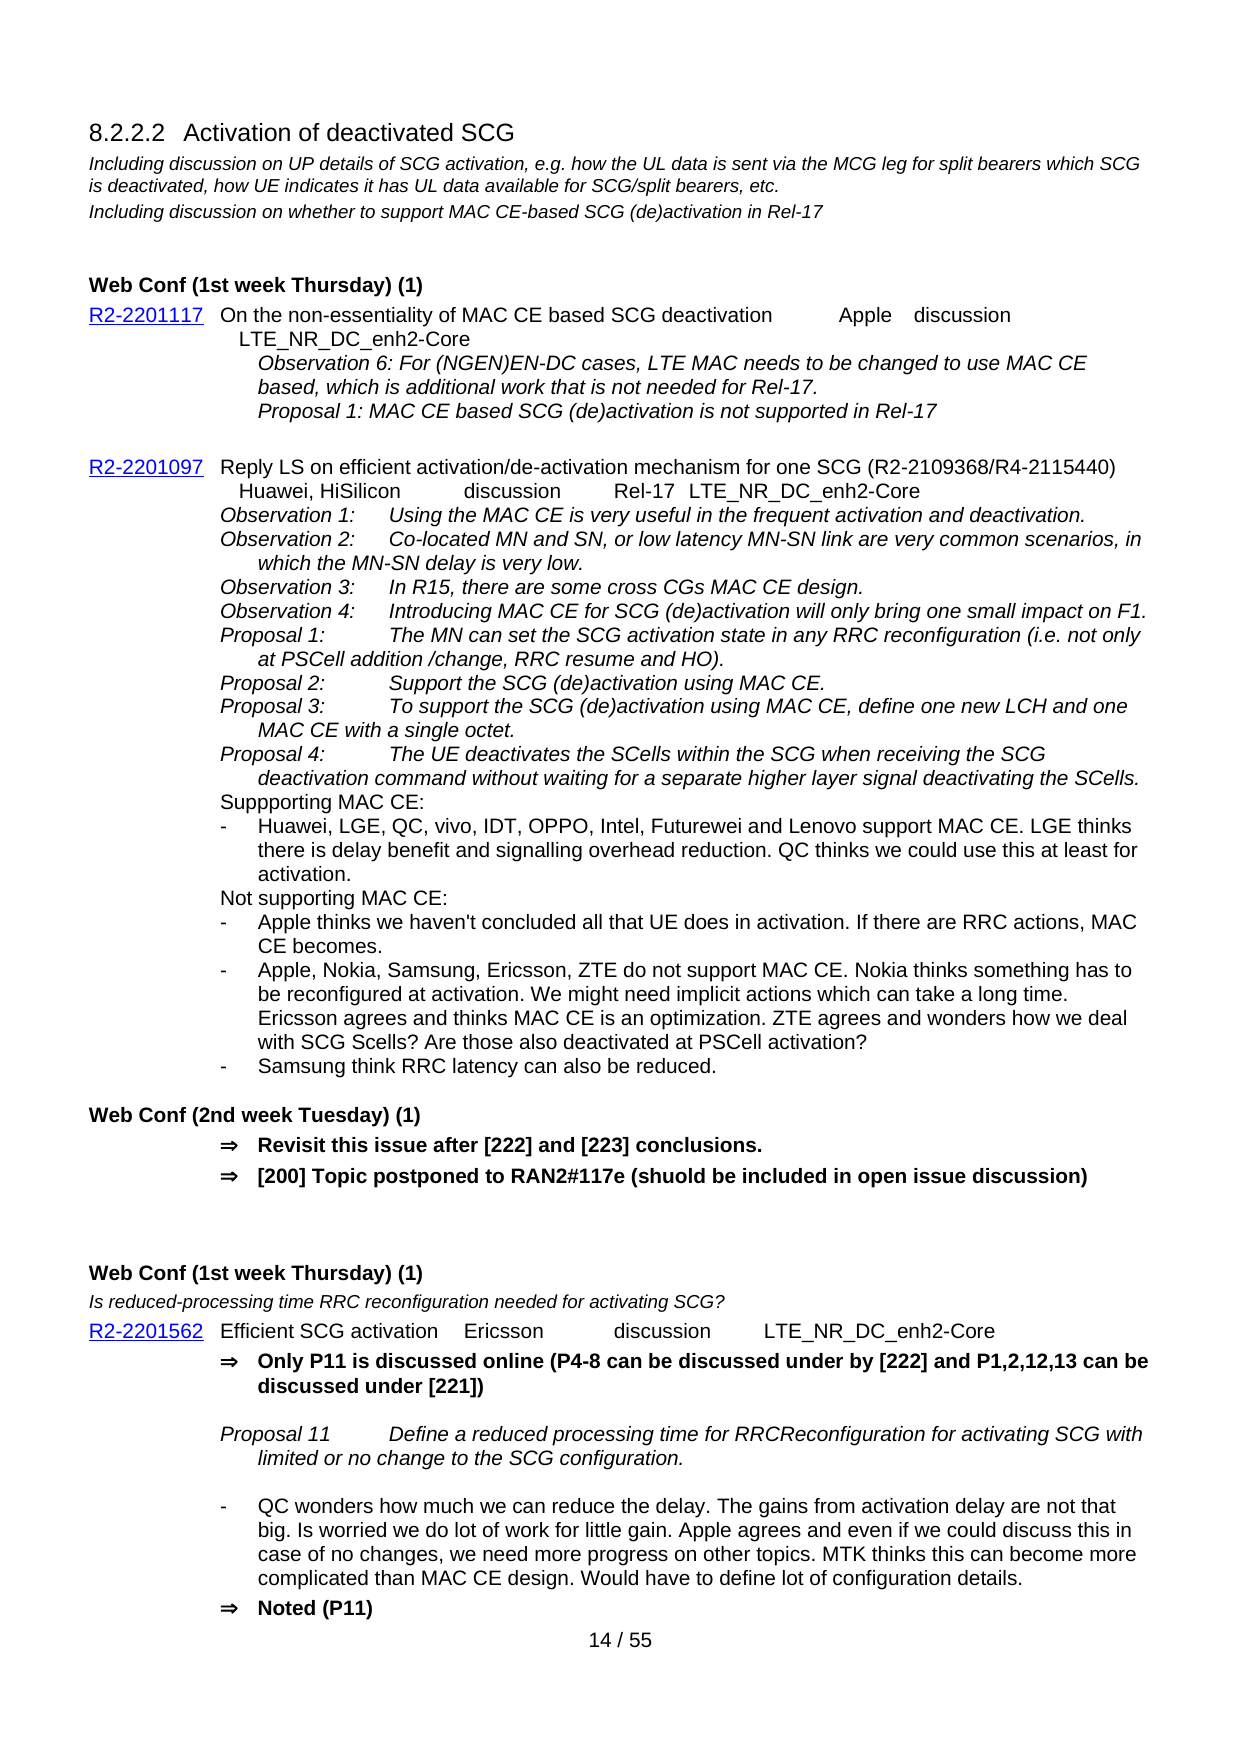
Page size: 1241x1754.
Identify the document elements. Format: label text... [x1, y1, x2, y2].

text Proposal 3: To support the SCG (de)activation using MAC CE, define one new LCH and one MAC CE with a single octet. [220, 694, 1152, 742]
text Observation 1: Using the MAC CE is very useful in the frequent activation and deactivation. [220, 503, 1152, 527]
title R2-2201562 Efficient SCG activation Ericsson discussion LTE_NR_DC_enh2-Core [89, 1319, 1152, 1343]
text - Huawei, LGE, QC, vivo, IDT, OPPO, Intel, Futurewei and Lenovo support MAC CE. LGE thinks there is delay benefit and signalling overhead reduction. QC thinks we could use this at least for activation. [220, 814, 1152, 886]
title R2-2201117 On the non-essentiality of MAC CE based SCG deactivation Apple discussion LTE_NR_DC_enh2-Core [89, 303, 1152, 351]
text Including discussion on whether to support MAC CE-based SCG (de)activation in Rel-17 [89, 200, 1152, 222]
text Proposal 4: The UE deactivates the SCells within the SCG when receiving the SCG deactivation command without waiting for a separate higher layer signal deactivating the SCells. [220, 742, 1152, 790]
text [200] Topic postponed to RAN2#117e (shuold be included in open issue discussion) [220, 1163, 1152, 1188]
text - Apple, Nokia, Samsung, Ericsson, ZTE do not support MAC CE. Nokia thinks something has to be reconfigured at activation. We might need implicit actions which can take a long time. Ericsson agrees and thinks MAC CE is an optimization. ZTE agrees and wonders how we deal with SCG Scells? Are those also deactivated at PSCell activation? [220, 958, 1152, 1054]
text Noted (P11) [220, 1596, 1152, 1620]
text Proposal 1: MAC CE based SCG (de)activation is not supported in Rel-17 [220, 399, 1152, 423]
title R2-2201097 Reply LS on efficient activation/de-activation mechanism for one SCG (R2-2109368/R4-2115440) Huawei, HiSilicon discussion Rel-17 LTE_NR_DC_enh2-Core [89, 455, 1152, 503]
text Only P11 is discussed online (P4-8 can be discussed under by [222] and P1,2,12,13 can be discussed under [221]) [220, 1349, 1152, 1398]
text - QC wonders how much we can reduce the delay. The gains from activation delay are not that big. Is worried we do lot of work for little gain. Apple agrees and even if we could discuss this in case of no changes, we need more progress on other topics. MTK thinks this can become more complicated than MAC CE design. Would have to define lot of configuration details. [220, 1493, 1152, 1589]
text Proposal 2: Support the SCG (de)activation using MAC CE. [220, 670, 1152, 694]
text Including discussion on UP details of SCG activation, e.g. how the UL data is sent via the MCG leg for split bearers which SCG is deactivated, how UE indicates it has UL data available for SCG/split bearers, etc. [89, 153, 1152, 196]
text Observation 6: For (NGEN)EN-DC cases, LTE MAC needs to be changed to use MAC CE based, which is additional work that is not needed for Rel-17. [220, 351, 1152, 399]
text Not supporting MAC CE: [220, 886, 1152, 910]
text Proposal 1: The MN can set the SCG activation state in any RRC reconfiguration (i.e. not only at PSCell addition /change, RRC resume and HO). [220, 622, 1152, 670]
text Revisit this issue after [222] and [223] conclusions. [220, 1133, 1152, 1157]
text - Apple thinks we haven't concluded all that UE does in activation. If there are RRC actions, MAC CE becomes. [220, 910, 1152, 958]
subtitle 8.2.2.2 Activation of deactivated SCG [89, 118, 1152, 147]
text Observation 4: Introducing MAC CE for SCG (de)activation will only bring one small impact on F1. [220, 598, 1152, 622]
text Proposal 11 Define a reduced processing time for RRCReconfiguration for activating SCG with limited or no change to the SCG configuration. [220, 1422, 1152, 1469]
text Suppporting MAC CE: [220, 790, 1152, 814]
text Observation 3: In R15, there are some cross CGs MAC CE design. [220, 574, 1152, 598]
text Web Conf (1st week Thursday) (1) [89, 273, 1152, 297]
text Web Conf (2nd week Tuesday) (1) [89, 1103, 1152, 1127]
text - Samsung think RRC latency can also be reduced. [220, 1054, 1152, 1078]
text Is reduced-processing time RRC reconfiguration needed for activating SCG? [89, 1291, 1152, 1313]
text Web Conf (1st week Thursday) (1) [89, 1261, 1152, 1285]
text Observation 2: Co-located MN and SN, or low latency MN-SN link are very common scenarios, in which the MN-SN delay is very low. [220, 527, 1152, 574]
